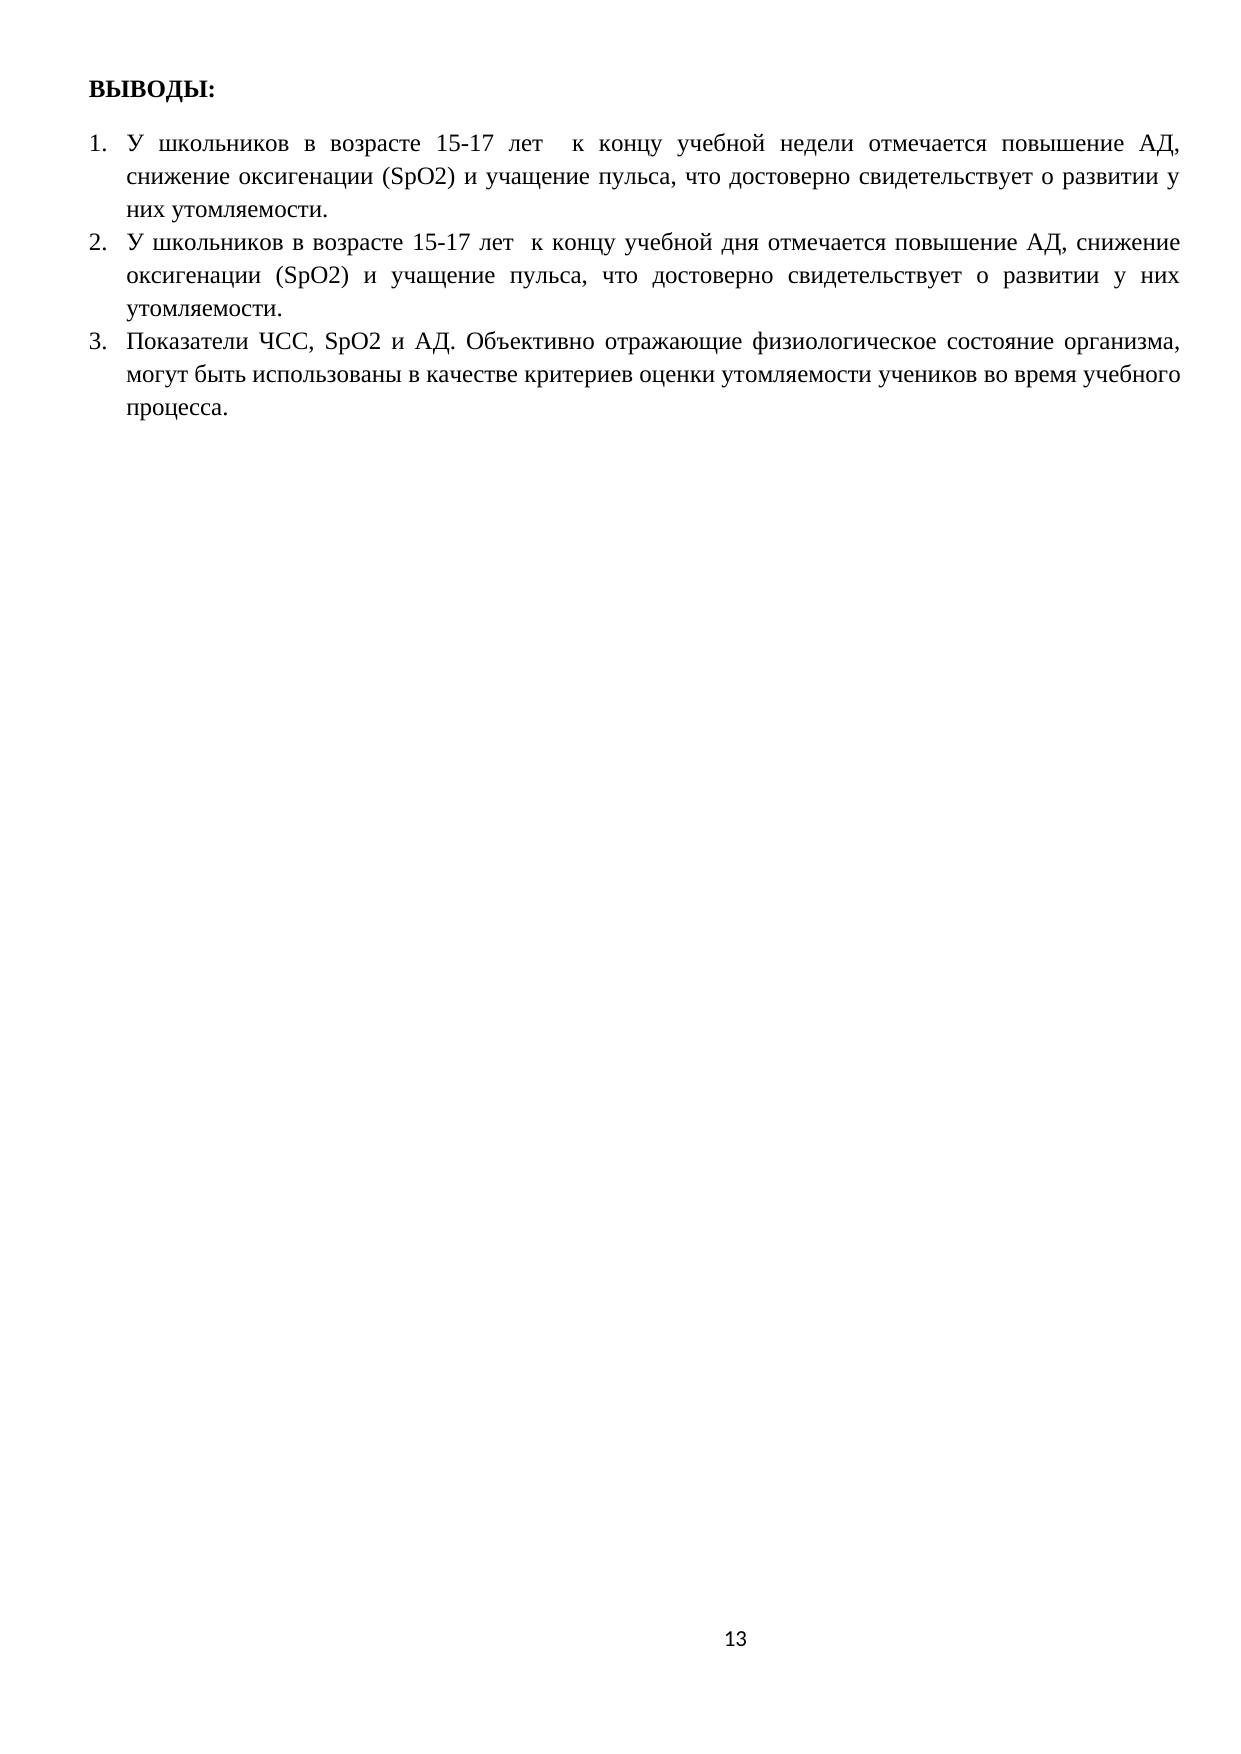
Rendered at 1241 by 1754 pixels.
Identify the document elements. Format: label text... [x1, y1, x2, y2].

list У школьников в возрасте 15-17 лет к концу учебной недели отмечается повышение АД, снижение оксигенации (SpO2) и учащение пульса, что достоверно свидетельствует о развитии у них утомляемости. [88, 128, 1181, 222]
text ВЫВОДЫ: [88, 74, 1181, 103]
list У школьников в возрасте 15-17 лет к концу учебной дня отмечается повышение АД, снижение оксигенации (SpO2) и учащение пульса, что достоверно свидетельствует о развитии у них утомляемости. [88, 227, 1181, 322]
list Показатели ЧСС, SpO2 и АД. Объективно отражающие физиологическое состояние организма, могут быть использованы в качестве критериев оценки утомляемости учеников во время учебного процесса. [88, 326, 1181, 421]
